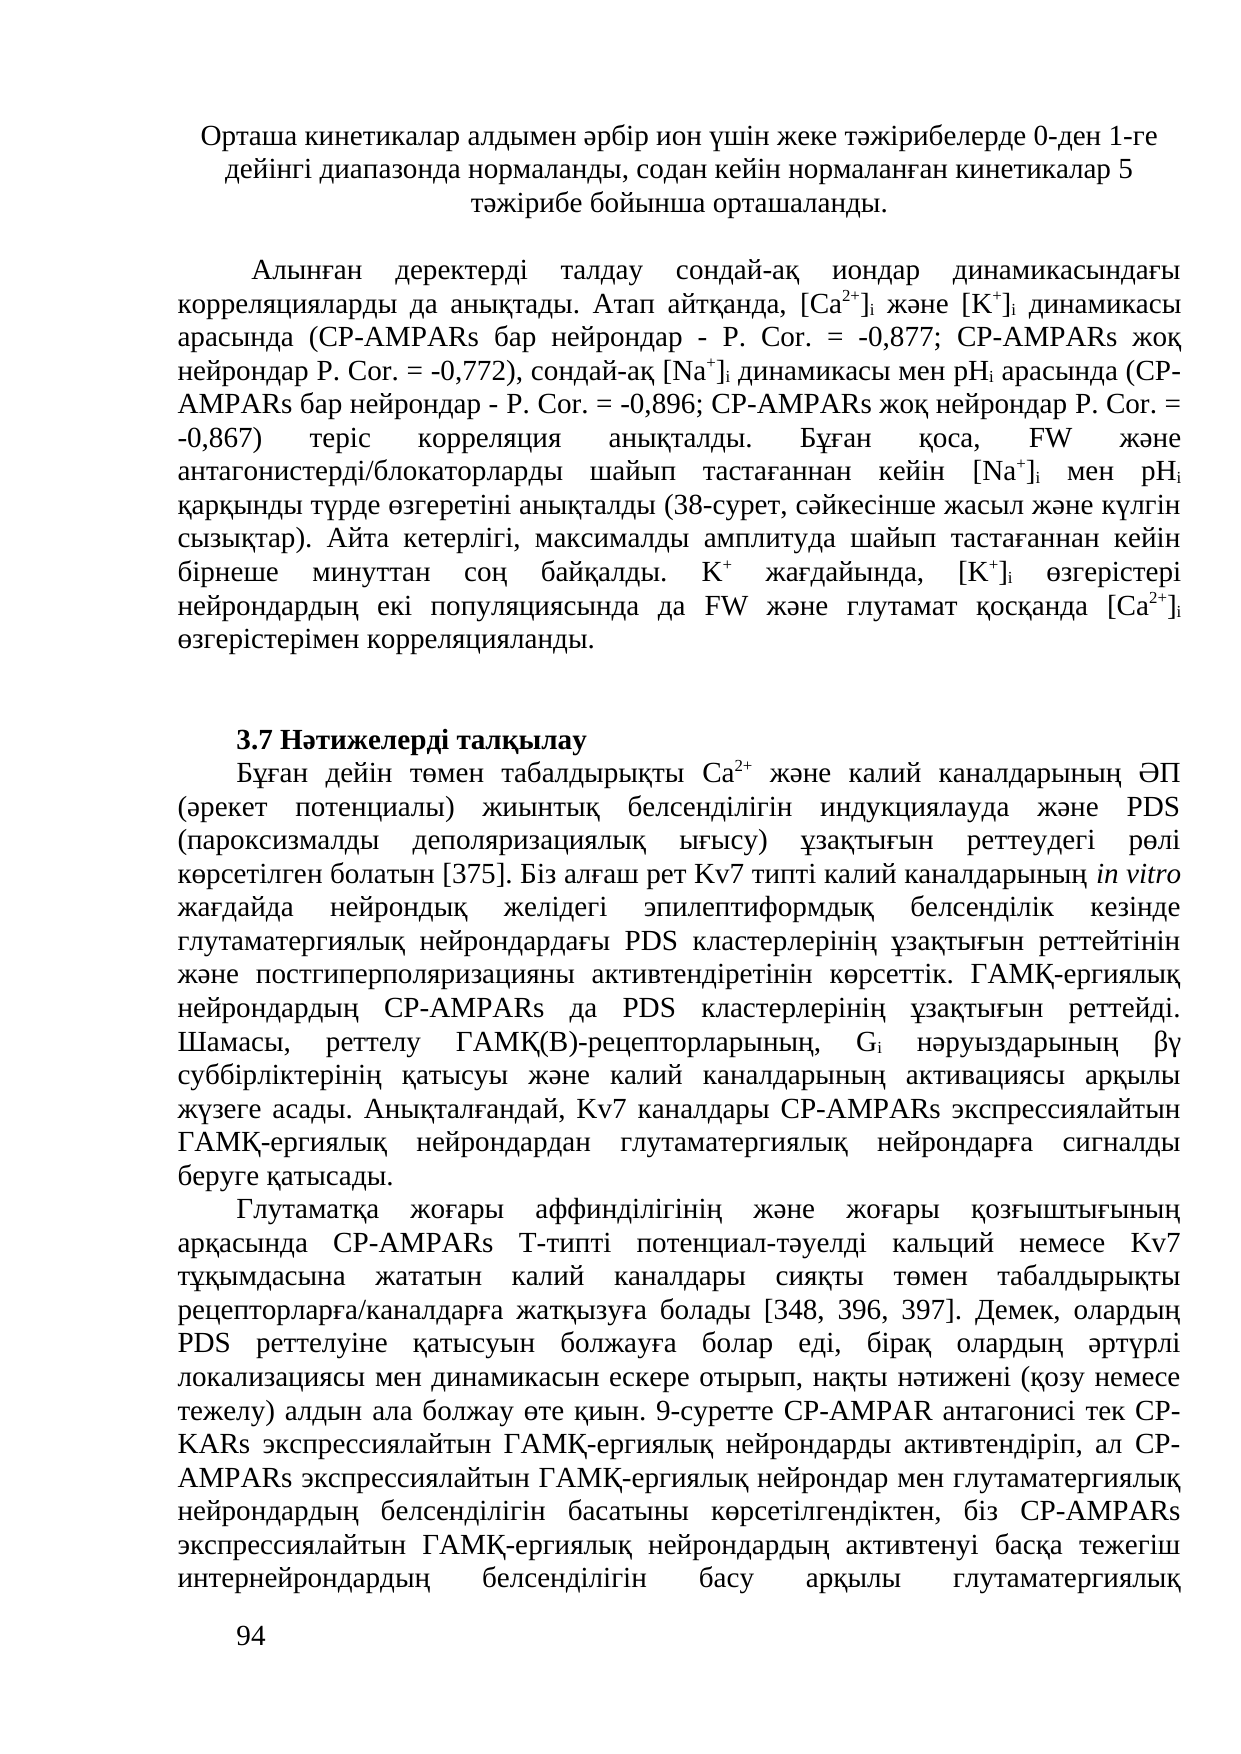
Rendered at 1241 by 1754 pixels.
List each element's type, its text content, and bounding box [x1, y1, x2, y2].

text Алынған деректерді талдау сондай-ақ иондар динамикасындағы корреляцияларды да анықтады. Атап айтқанда, [Ca2+]i және [K+]i динамикасы арасында (CP-AMPARs бар нейрондар - P. Cor. = -0,877; CP-AMPARs жоқ нейрондар P. Cor. = -0,772), сондай-ақ [Na+]i динамикасы мен pHi арасында (CP-AMPARs бар нейрондар - P. Cor. = -0,896; CP-AMPARs жоқ нейрондар P. Cor. = -0,867) теріс корреляция анықталды. Бұған қоса, FW және антагонистерді/блокаторларды шайып тастағаннан кейін [Na+]i мен pHi қарқынды түрде өзгеретіні анықталды (38-сурет, сәйкесінше жасыл және күлгін сызықтар). Айта кетерлігі, максималды амплитуда шайып тастағаннан кейін бірнеше минуттан соң байқалды. K+ жағдайында, [K+]i өзгерістері нейрондардың екі популяциясында да FW және глутамат қосқанда [Ca2+]i өзгерістерімен корреляцияланды. [177, 252, 1181, 655]
text Орташа кинетикалар алдымен әрбір ион үшін жеке тәжірибелерде 0-ден 1-ге дейінгі диапазонда нормаланды, содан кейін нормаланған кинетикалар 5 тәжірибе бойынша орташаланды. [177, 118, 1181, 219]
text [177, 1191, 1181, 1594]
text Бұған дейін төмен табалдырықты Ca2+ және калий каналдарының ӘП (әрекет потенциалы) жиынтық белсенділігін индукциялауда және PDS (пароксизмалды деполяризациялық ығысу) ұзақтығын реттеудегі рөлі көрсетілген болатын [375]. Біз алғаш рет Kv7 типті калий каналдарының in vitro жағдайда нейрондық желідегі эпилептиформдық белсенділік кезінде глутаматергиялық нейрондардағы PDS кластерлерінің ұзақтығын реттейтінін және постгиперполяризацияны активтендіретінін көрсеттік. ГАМҚ-ергиялық нейрондардың CP-AMPARs да PDS кластерлерінің ұзақтығын реттейді. Шамасы, реттелу ГАМҚ(В)-рецепторларының, Gi нәруыздарының βγ суббірліктерінің қатысуы және калий каналдарының активациясы арқылы жүзеге асады. Анықталғандай, Kv7 каналдары CP-AMPARs экспрессиялайтын ГАМҚ-ергиялық нейрондардан глутаматергиялық нейрондарға сигналды беруге қатысады. [177, 755, 1181, 1191]
text 3.7 Нәтижелерді талқылау [177, 722, 1181, 755]
